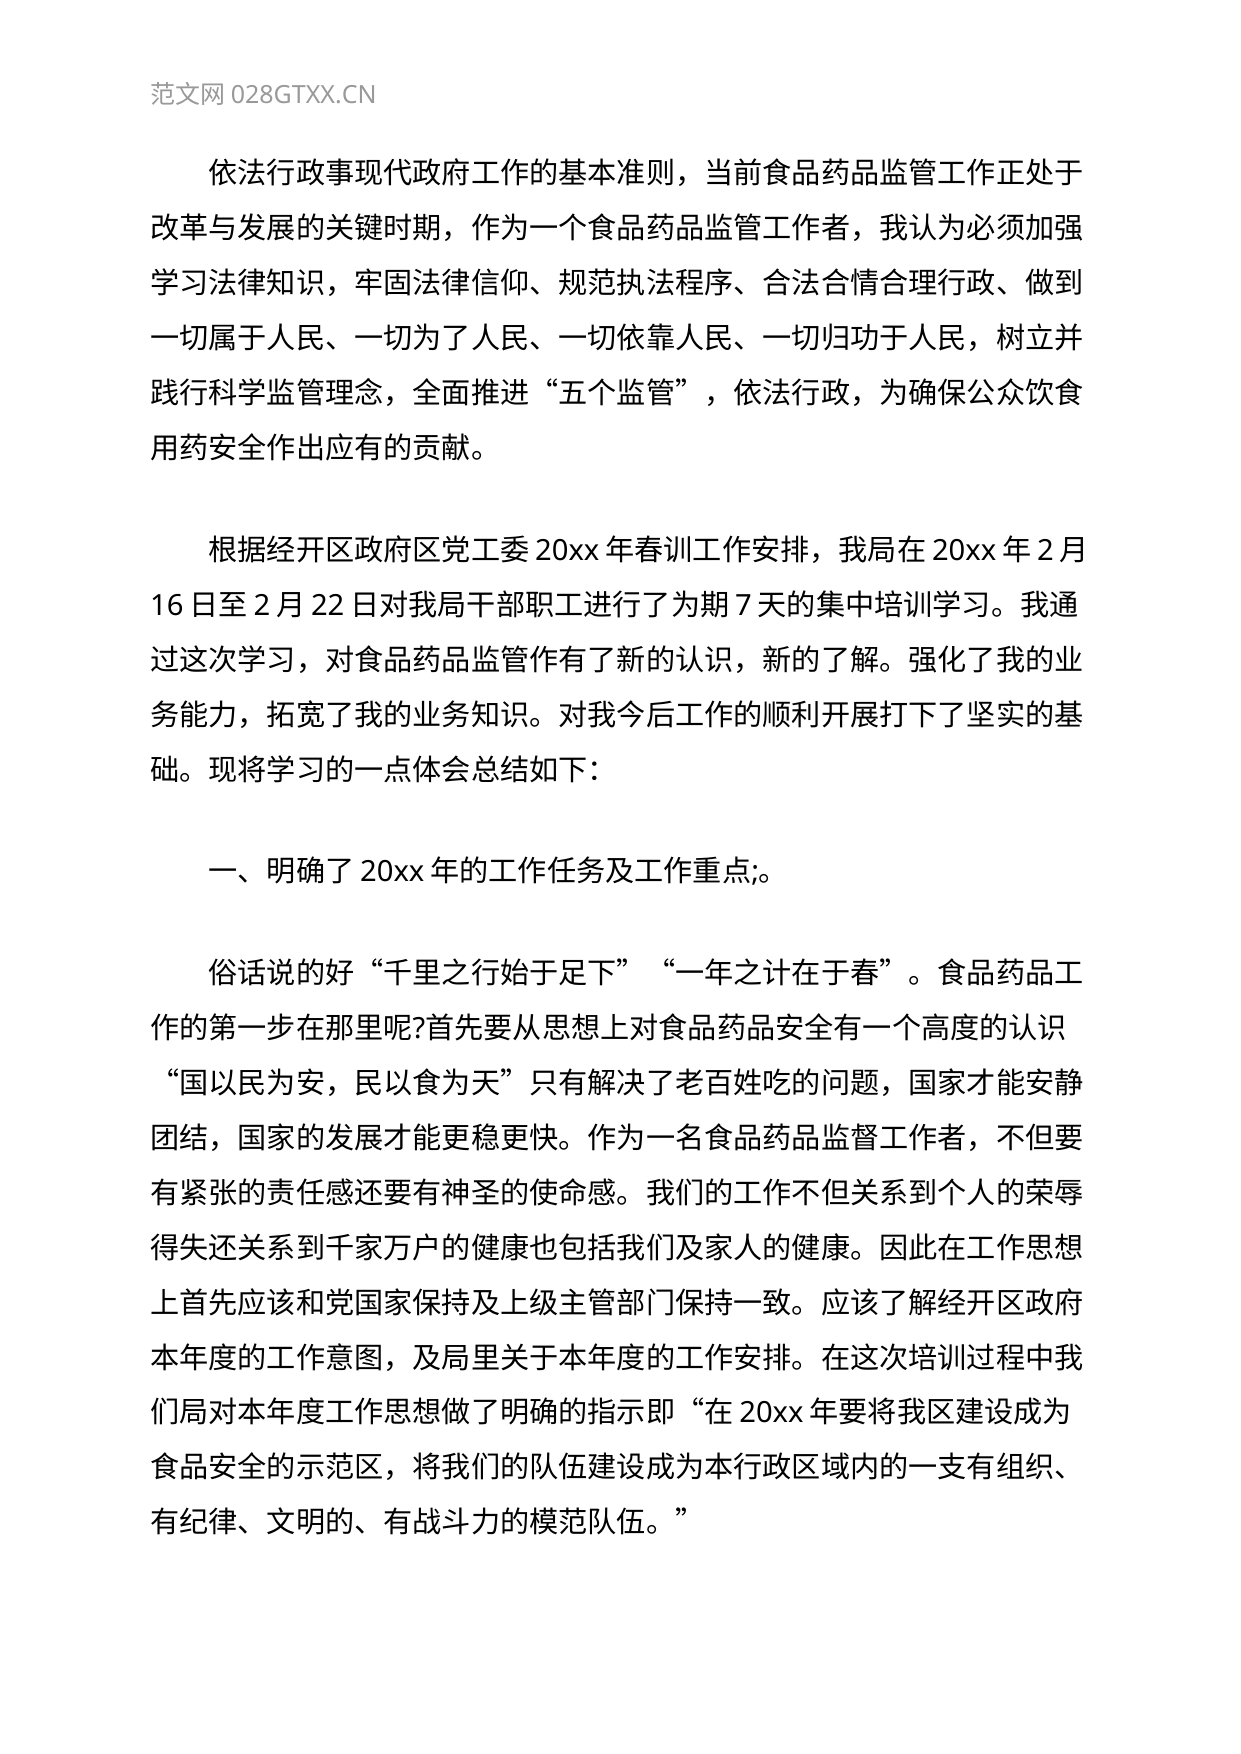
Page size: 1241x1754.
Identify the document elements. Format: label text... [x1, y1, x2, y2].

text 一、明确了20xx年的工作任务及工作重点;。 [150, 848, 1090, 890]
text 根据经开区政府区党工委20xx年春训工作安排，我局在20xx年2月16日至2月22日对我局干部职工进行了为期7天的集中培训学习。我通过这次学习，对食品药品监管作有了新的认识，新的了解。强化了我的业务能力，拓宽了我的业务知识。对我今后工作的顺利开展打下了坚实的基础。现将学习的一点体会总结如下： [150, 526, 1090, 788]
text 俗话说的好“千里之行始于足下”“一年之计在于春”。食品药品工作的第一步在那里呢?首先要从思想上对食品药品安全有一个高度的认识“国以民为安，民以食为天”只有解决了老百姓吃的问题，国家才能安静团结，国家的发展才能更稳更快。作为一名食品药品监督工作者，不但要有紧张的责任感还要有神圣的使命感。我们的工作不但关系到个人的荣辱得失还关系到千家万户的健康也包括我们及家人的健康。因此在工作思想上首先应该和党国家保持及上级主管部门保持一致。应该了解经开区政府本年度的工作意图，及局里关于本年度的工作安排。在这次培训过程中我们局对本年度工作思想做了明确的指示即“在20xx年要将我区建设成为食品安全的示范区，将我们的队伍建设成为本行政区域内的一支有组织、有纪律、文明的、有战斗力的模范队伍。” [150, 950, 1090, 1541]
text 依法行政事现代政府工作的基本准则，当前食品药品监管工作正处于改革与发展的关键时期，作为一个食品药品监管工作者，我认为必须加强学习法律知识，牢固法律信仰、规范执法程序、合法合情合理行政、做到一切属于人民、一切为了人民、一切依靠人民、一切归功于人民，树立并践行科学监管理念，全面推进“五个监管”，依法行政，为确保公众饮食用药安全作出应有的贡献。 [150, 150, 1090, 467]
